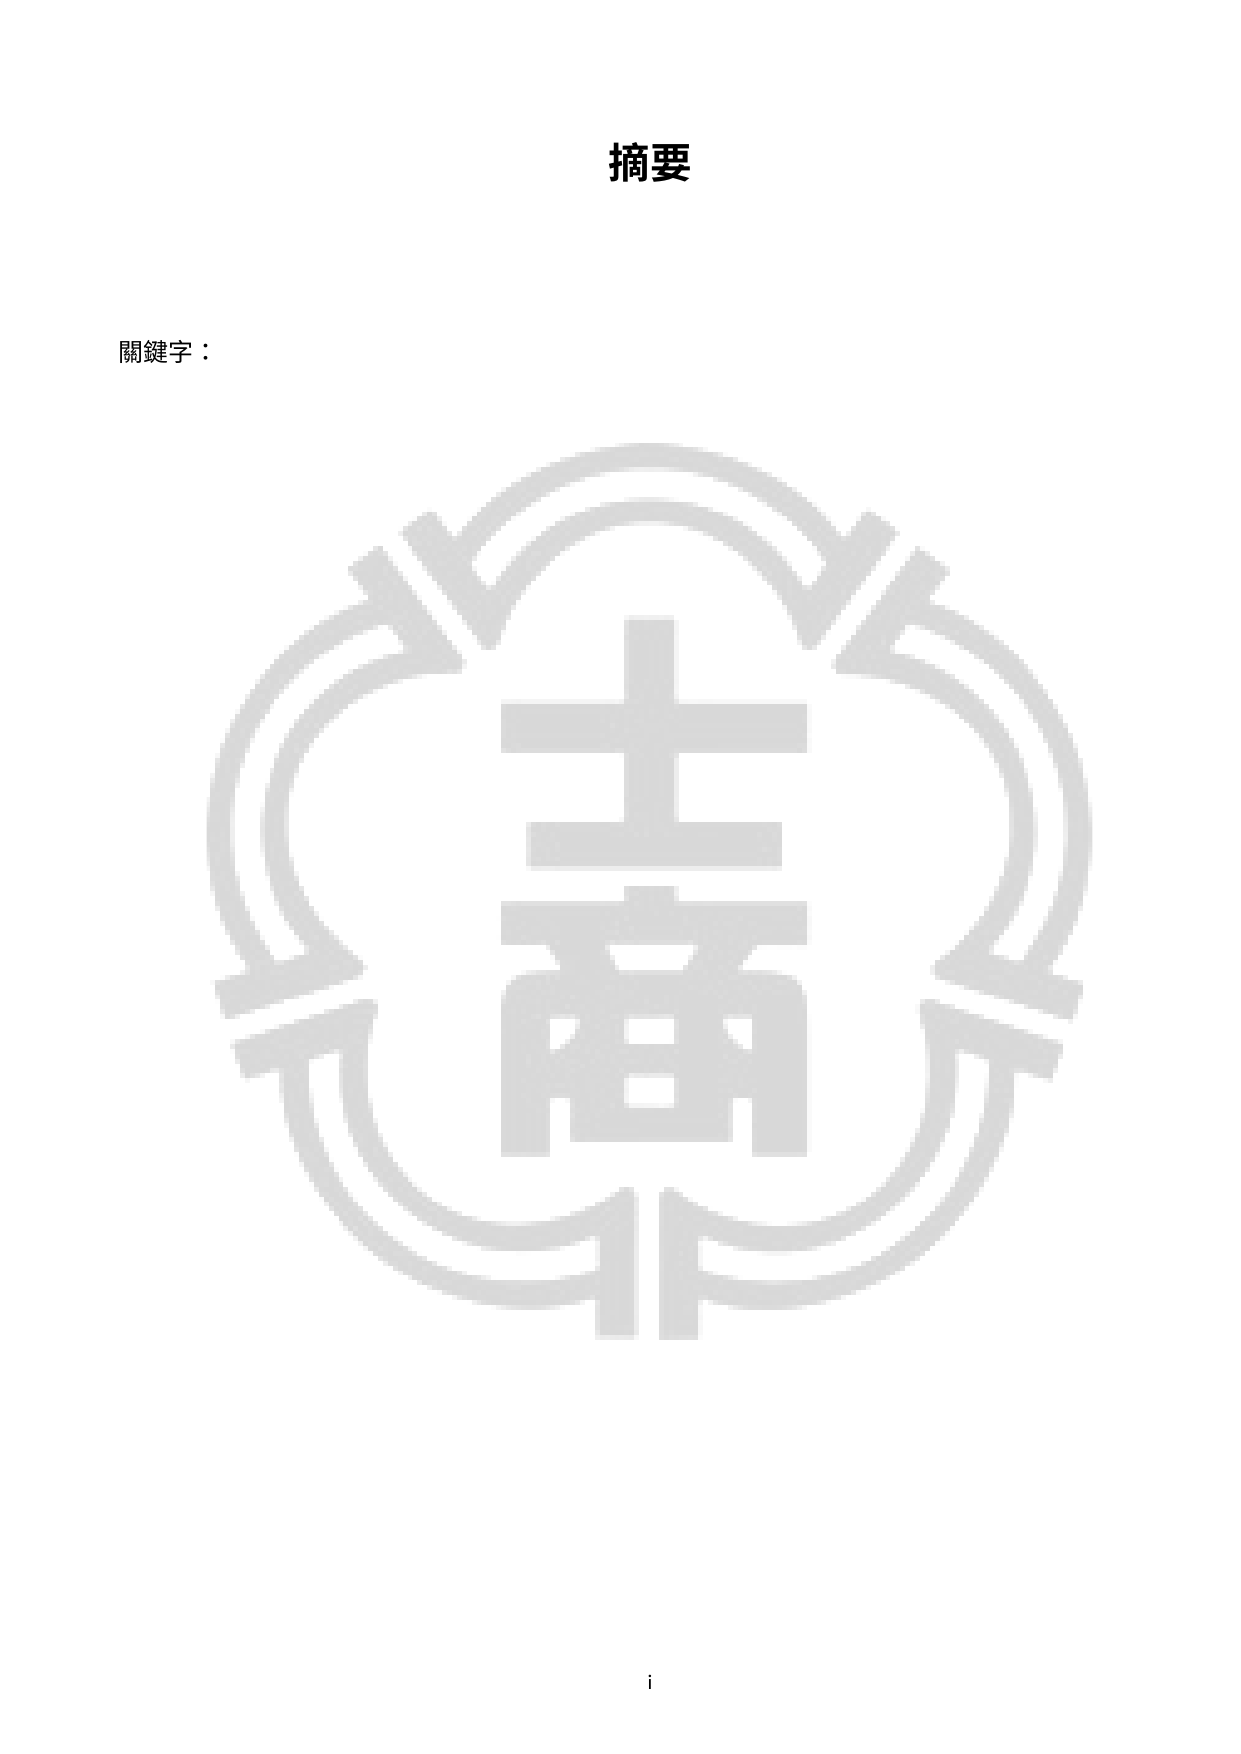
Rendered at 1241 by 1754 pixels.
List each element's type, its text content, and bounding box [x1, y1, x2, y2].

text 摘要 [118, 123, 1181, 198]
text 關鍵字： [118, 332, 1181, 369]
